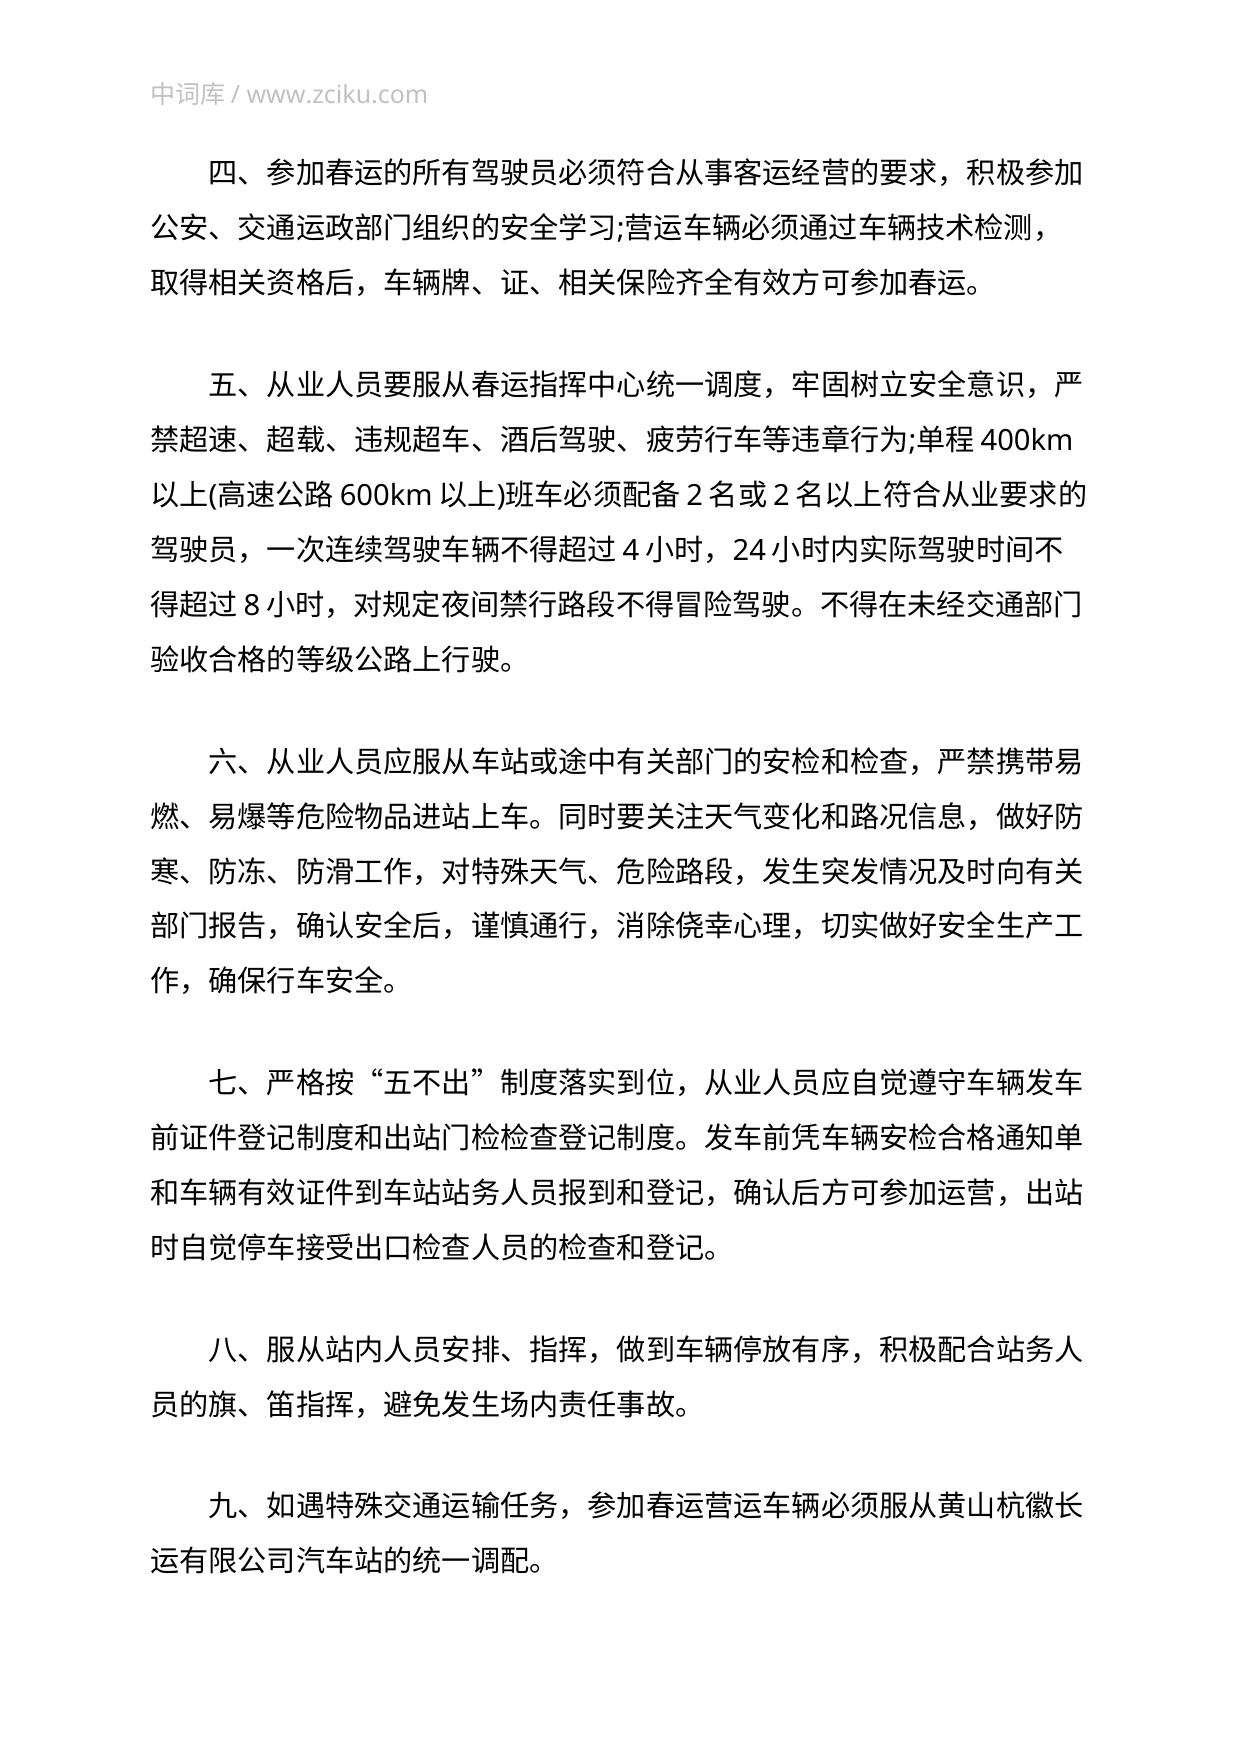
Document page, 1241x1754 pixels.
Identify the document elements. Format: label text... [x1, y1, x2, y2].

text 五、从业人员要服从春运指挥中心统一调度，牢固树立安全意识，严禁超速、超载、违规超车、酒后驾驶、疲劳行车等违章行为;单程400km以上(高速公路600km以上)班车必须配备2名或2名以上符合从业要求的驾驶员，一次连续驾驶车辆不得超过4小时，24小时内实际驾驶时间不得超过8小时，对规定夜间禁行路段不得冒险驾驶。不得在未经交通部门验收合格的等级公路上行驶。 [150, 362, 1090, 679]
text 九、如遇特殊交通运输任务，参加春运营运车辆必须服从黄山杭徽长运有限公司汽车站的统一调配。 [150, 1483, 1090, 1580]
text 四、参加春运的所有驾驶员必须符合从事客运经营的要求，积极参加公安、交通运政部门组织的安全学习;营运车辆必须通过车辆技术检测，取得相关资格后，车辆牌、证、相关保险齐全有效方可参加春运。 [150, 150, 1090, 302]
text 七、严格按“五不出”制度落实到位，从业人员应自觉遵守车辆发车前证件登记制度和出站门检检查登记制度。发车前凭车辆安检合格通知单和车辆有效证件到车站站务人员报到和登记，确认后方可参加运营，出站时自觉停车接受出口检查人员的检查和登记。 [150, 1060, 1090, 1267]
text 六、从业人员应服从车站或途中有关部门的安检和检查，严禁携带易燃、易爆等危险物品进站上车。同时要关注天气变化和路况信息，做好防寒、防冻、防滑工作，对特殊天气、危险路段，发生突发情况及时向有关部门报告，确认安全后，谨慎通行，消除侥幸心理，切实做好安全生产工作，确保行车安全。 [150, 738, 1090, 1000]
text 八、服从站内人员安排、指挥，做到车辆停放有序，积极配合站务人员的旗、笛指挥，避免发生场内责任事故。 [150, 1326, 1090, 1423]
